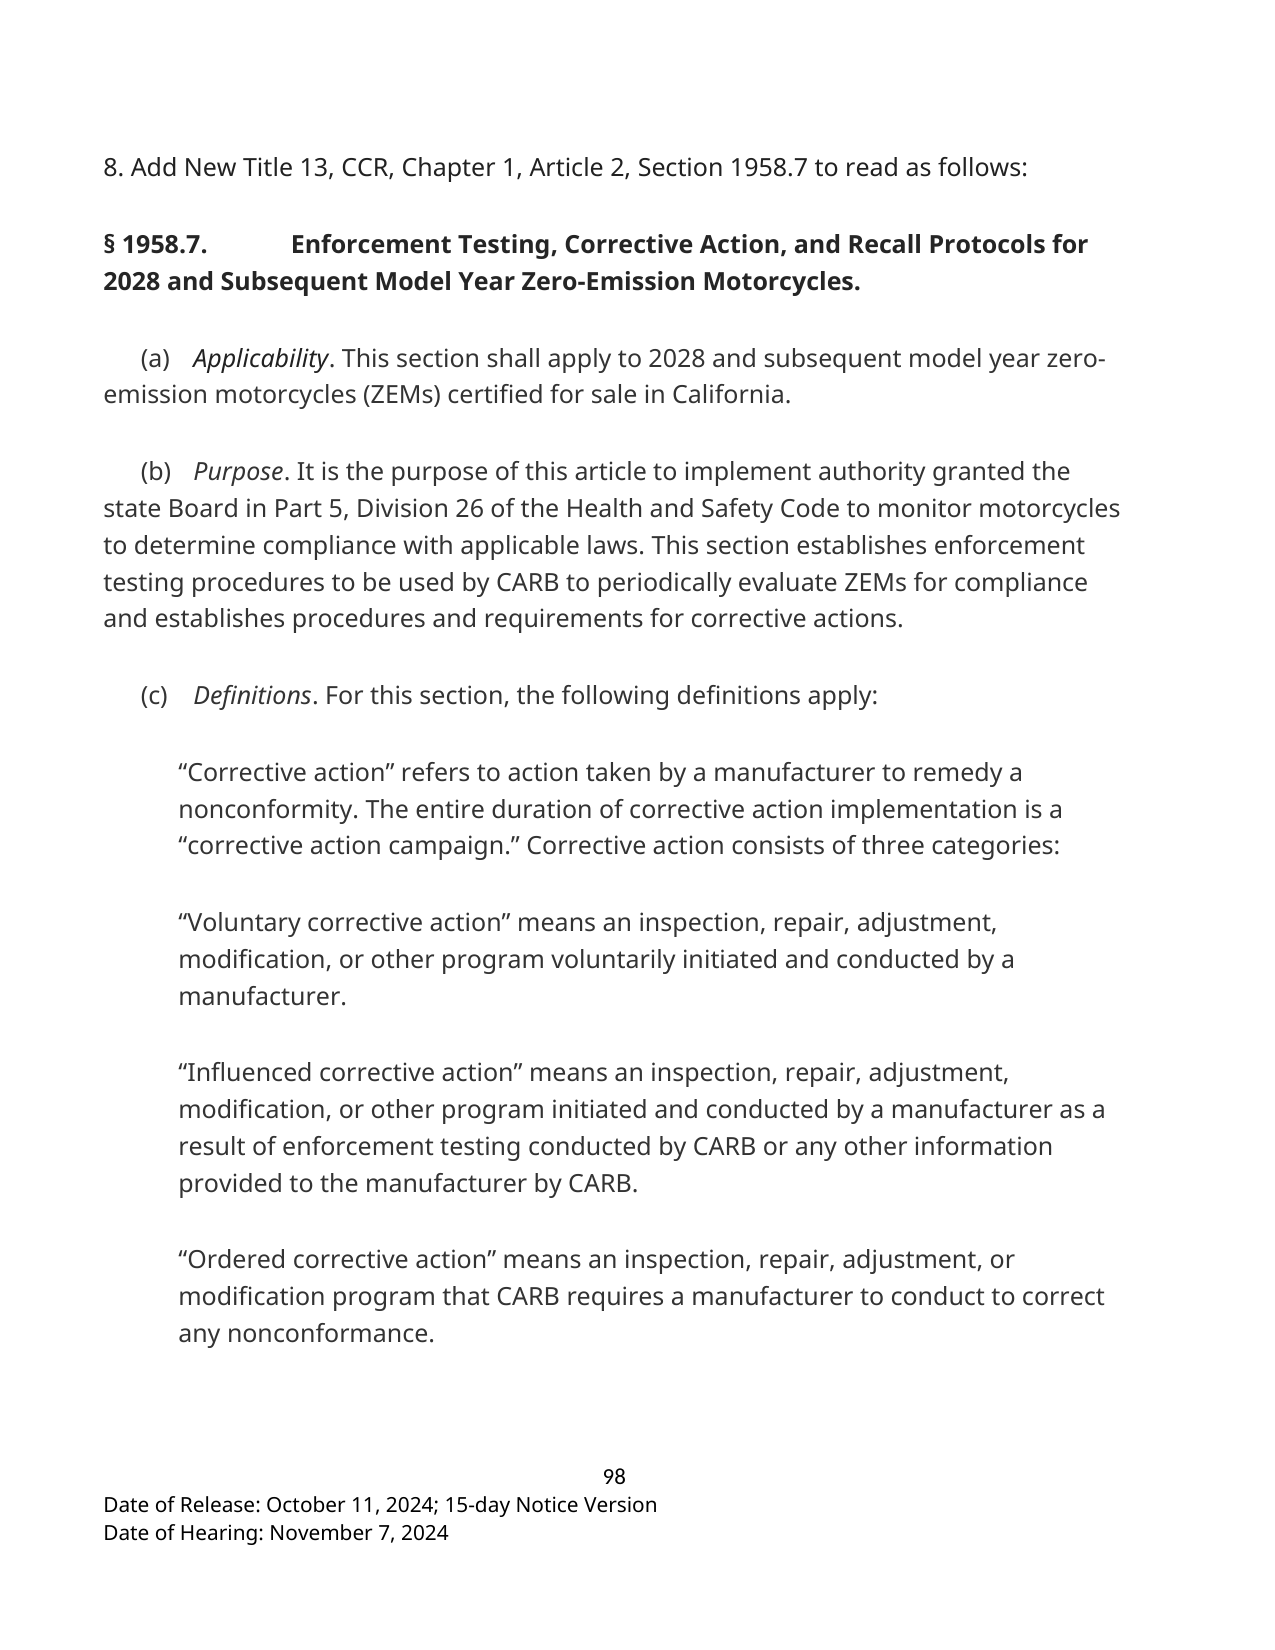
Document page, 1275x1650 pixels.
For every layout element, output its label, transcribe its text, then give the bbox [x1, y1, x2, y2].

text “Corrective action” refers to action taken by a manufacturer to remedy a nonconformity. The entire duration of corrective action implementation is a “corrective action campaign.” Corrective action consists of three categories: [178, 754, 1125, 862]
text 8. Add New Title 13, CCR, Chapter 1, Article 2, Section 1958.7 to read as follows: [103, 150, 1125, 184]
subtitle Applicability. This section shall apply to 2028 and subsequent model year zero-emission motorcycles (ZEMs) certified for sale in California. [103, 340, 1125, 411]
text “Ordered corrective action” means an inspection, repair, adjustment, or modification program that CARB requires a manufacturer to conduct to correct any nonconformance. [178, 1242, 1125, 1350]
text “Voluntary corrective action” means an inspection, repair, adjustment, modification, or other program voluntarily initiated and conducted by a manufacturer. [178, 905, 1125, 1012]
subtitle Purpose. It is the purpose of this article to implement authority granted the state Board in Part 5, Division 26 of the Health and Safety Code to monitor motorcycles to determine compliance with applicable laws. This section establishes enforcement testing procedures to be used by CARB to periodically evaluate ZEMs for compliance and establishes procedures and requirements for corrective actions. [103, 454, 1125, 635]
text “Influenced corrective action” means an inspection, repair, adjustment, modification, or other program initiated and conducted by a manufacturer as a result of enforcement testing conducted by CARB or any other information provided to the manufacturer by CARB. [178, 1055, 1125, 1199]
subtitle § 1958.7. Enforcement Testing, Corrective Action, and Recall Protocols for 2028 and Subsequent Model Year Zero-Emission Motorcycles. [103, 227, 1125, 298]
subtitle Definitions. For this section, the following definitions apply: [103, 678, 1125, 712]
